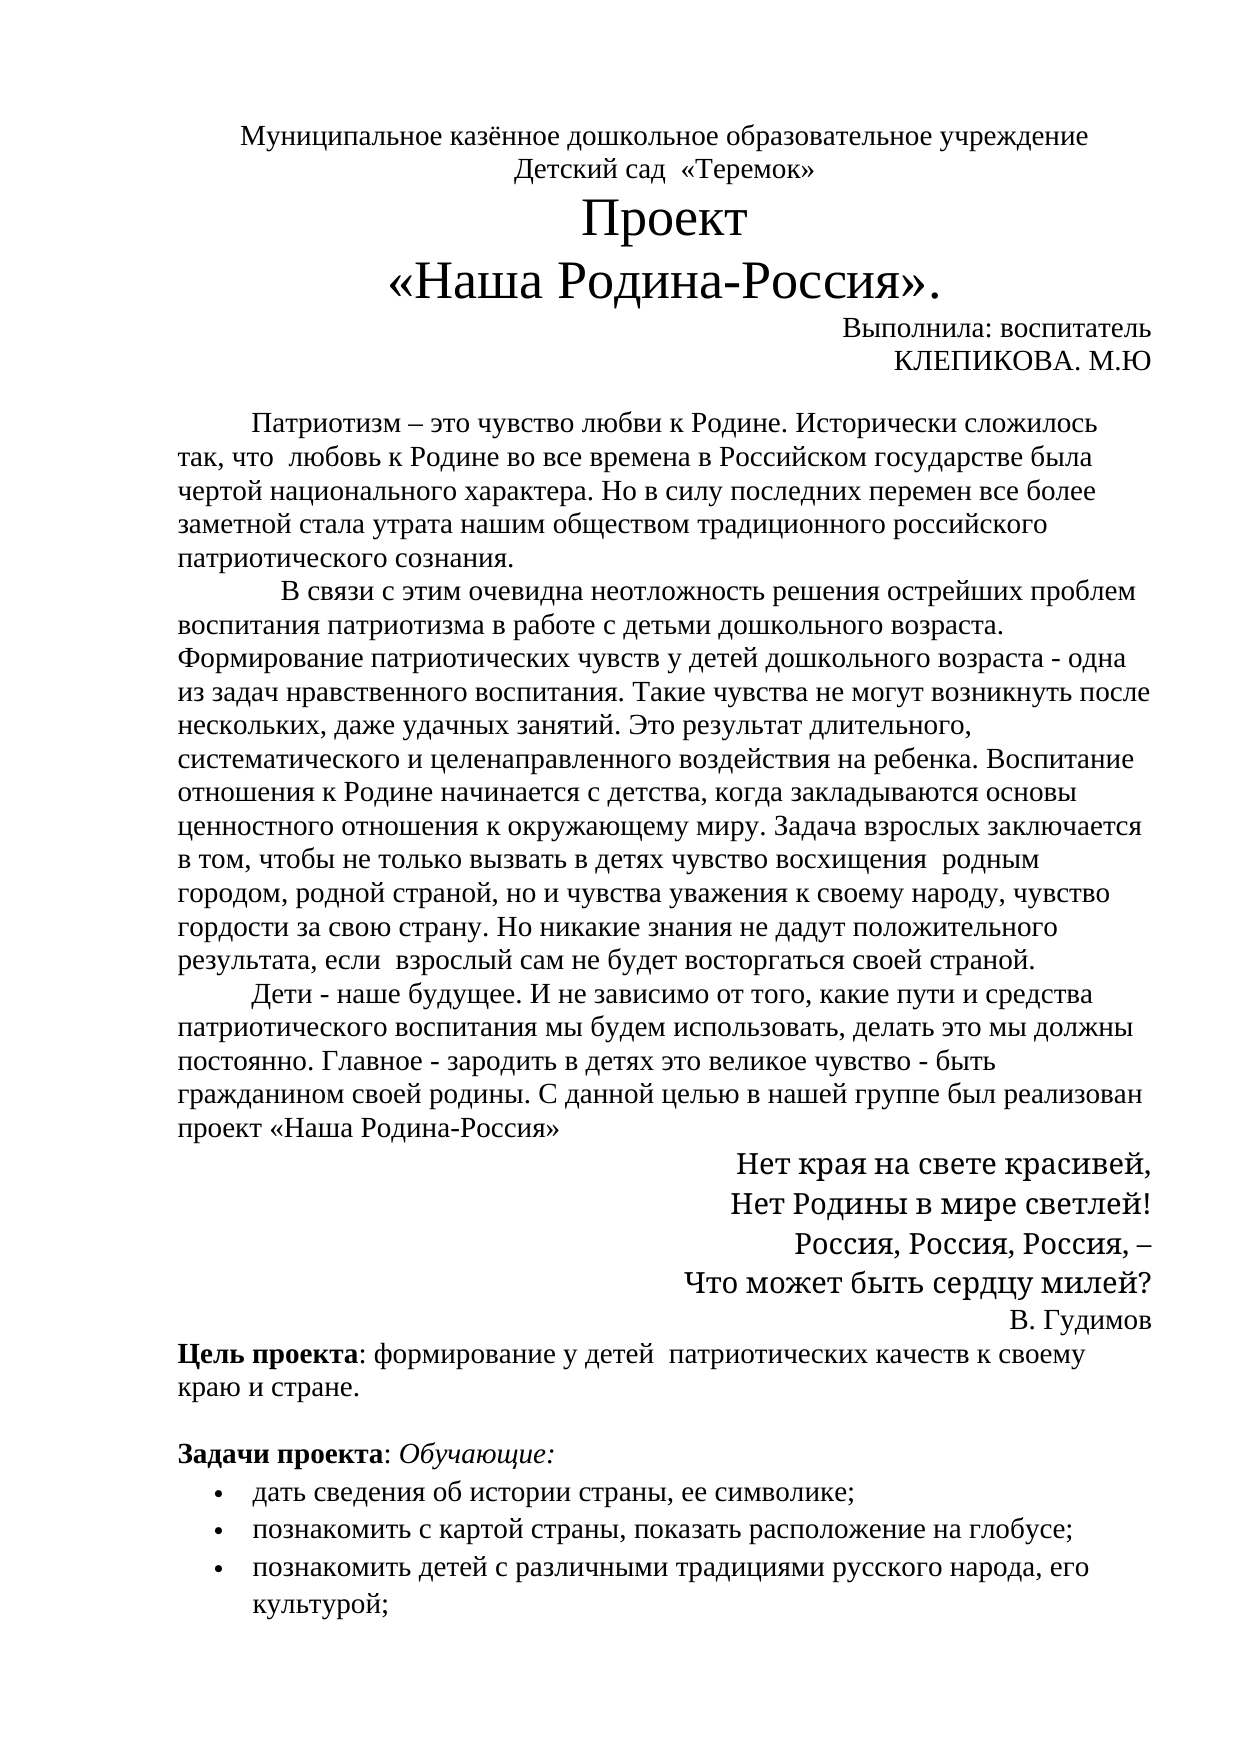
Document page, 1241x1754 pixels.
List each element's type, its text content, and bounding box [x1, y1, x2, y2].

text Проект [177, 185, 1152, 247]
text Детский сад «Теремок» [177, 152, 1152, 185]
text Муниципальное казённое дошкольное образовательное учреждение [177, 118, 1152, 152]
text В связи с этим очевидна неотложность решения острейших проблем воспитания патриотизма в работе с детьми дошкольного возраста. Формирование патриотических чувств у детей дошкольного возраста - одна из задач нравственного воспитания. Такие чувства не могут возникнуть после нескольких, даже удачных занятий. Это результат длительного, систематического и целенаправленного воздействия на ребенка. Воспитание отношения к Родине начинается с детства, когда закладываются основы ценностного отношения к окружающему миру. Задача взрослых заключается в том, чтобы не только вызвать в детях чувство восхищения родным городом, родной страной, но и чувства уважения к своему народу, чувство гордости за свою страну. Но никакие знания не дадут положительного результата, если взрослый сам не будет восторгаться своей страной. [177, 573, 1152, 976]
text В. Гудимов [177, 1302, 1152, 1336]
text Патриотизм – это чувство любви к Родине. Исторически сложилось так, что любовь к Родине во все времена в Российском государстве была чертой национального характера. Но в силу последних перемен все более заметной стала утрата нашим обществом традиционного российского патриотического сознания. [177, 406, 1152, 573]
list дать сведения об истории страны, ее символике; [215, 1470, 1152, 1507]
text Дети - наше будущее. И не зависимо от того, какие пути и средства патриотического воспитания мы будем использовать, делать это мы должны постоянно. Главное - зародить в детях это великое чувство - быть гражданином своей родины. С данной целью в нашей группе был реализован проект «Наша Родина-Россия» [177, 976, 1152, 1143]
list познакомить детей с различными традициями русского народа, его культурой; [215, 1545, 1152, 1620]
text КЛЕПИКОВА. М.Ю [177, 343, 1152, 377]
text Задачи проекта: Обучающие: [177, 1436, 1152, 1470]
text Нет края на свете красивей, Нет Родины в мире светлей! Россия, Россия, Россия, – Что может быть сердцу милей? [177, 1143, 1152, 1302]
list познакомить с картой страны, показать расположение на глобусе; [215, 1507, 1152, 1545]
text «Наша Родина-Россия». [177, 247, 1152, 310]
text Цель проекта: формирование у детей патриотических качеств к своему краю и стране. [177, 1336, 1152, 1403]
text Выполнила: воспитатель [177, 310, 1152, 343]
